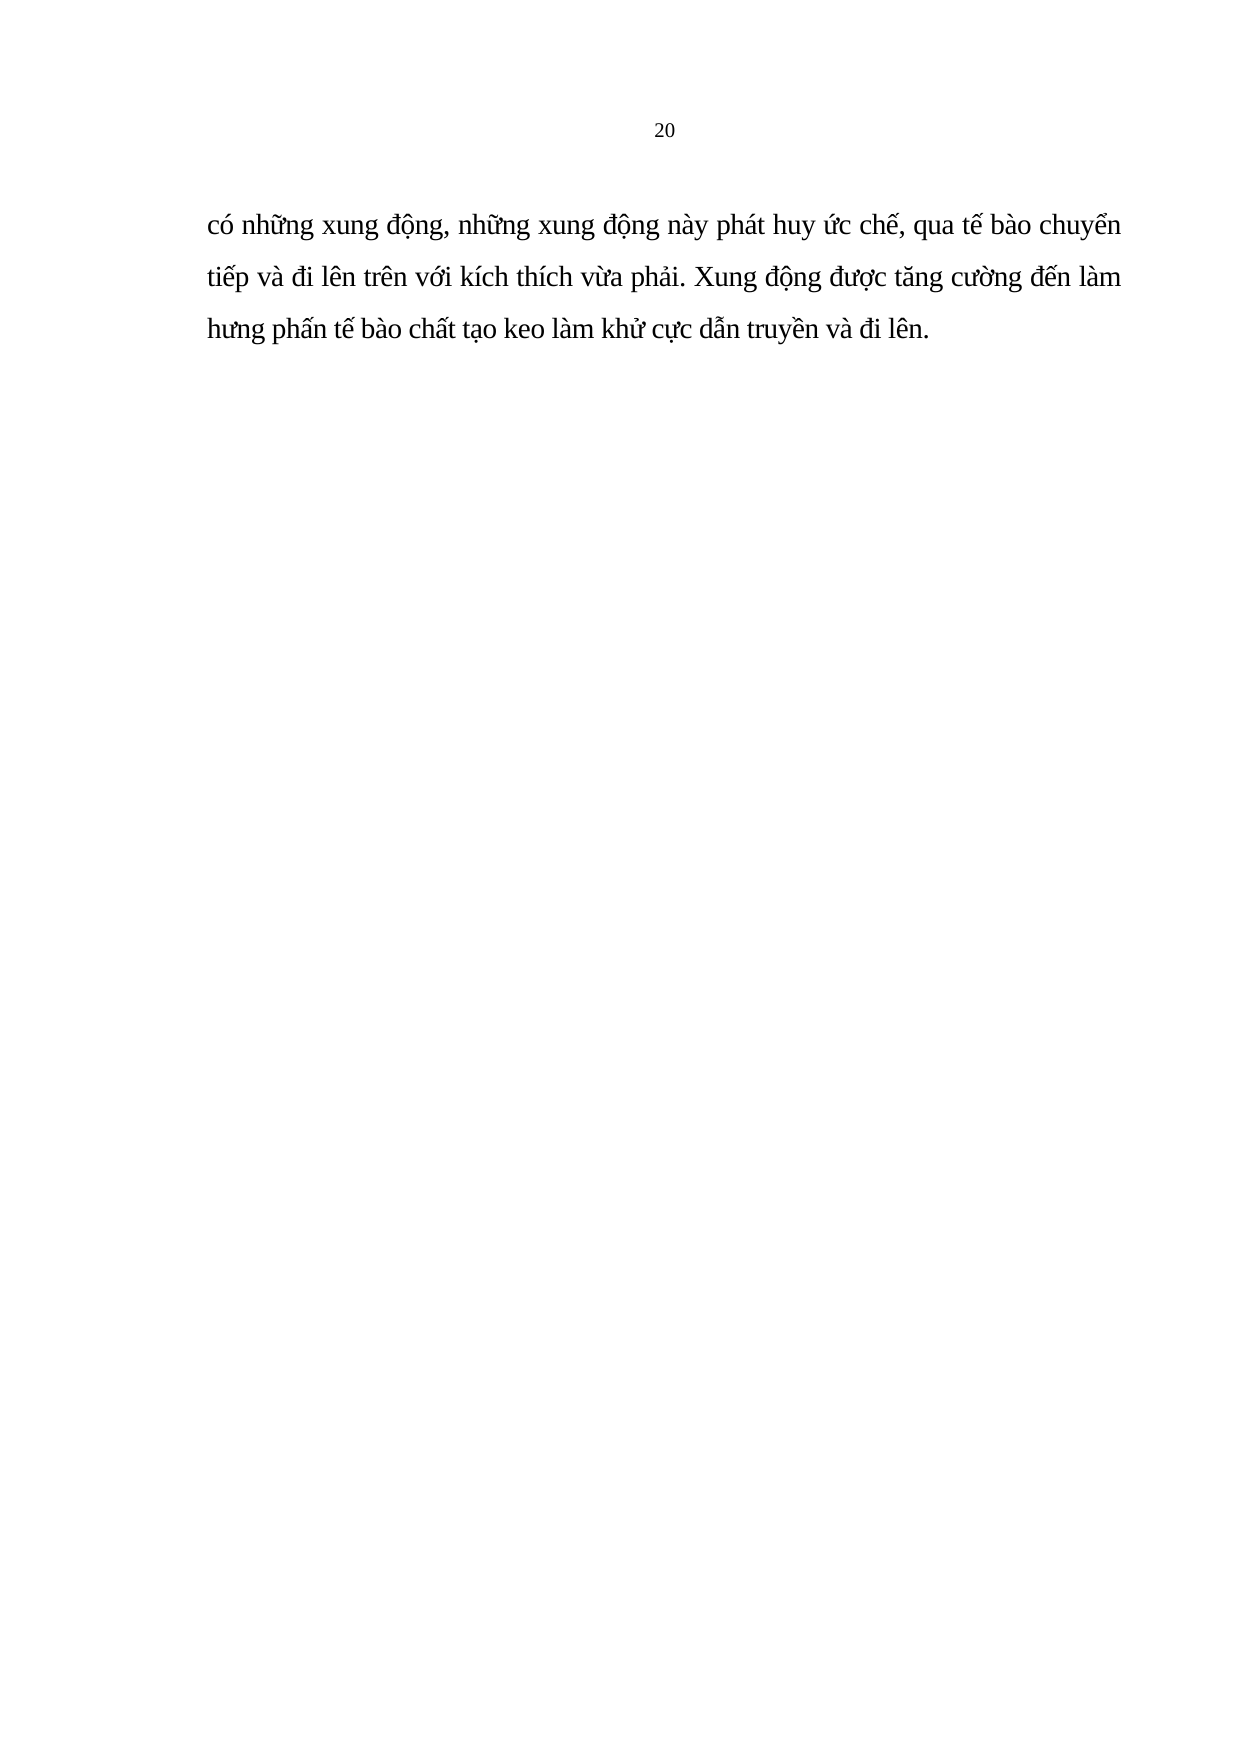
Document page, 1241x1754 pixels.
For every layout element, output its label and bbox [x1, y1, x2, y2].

text [207, 207, 1122, 344]
